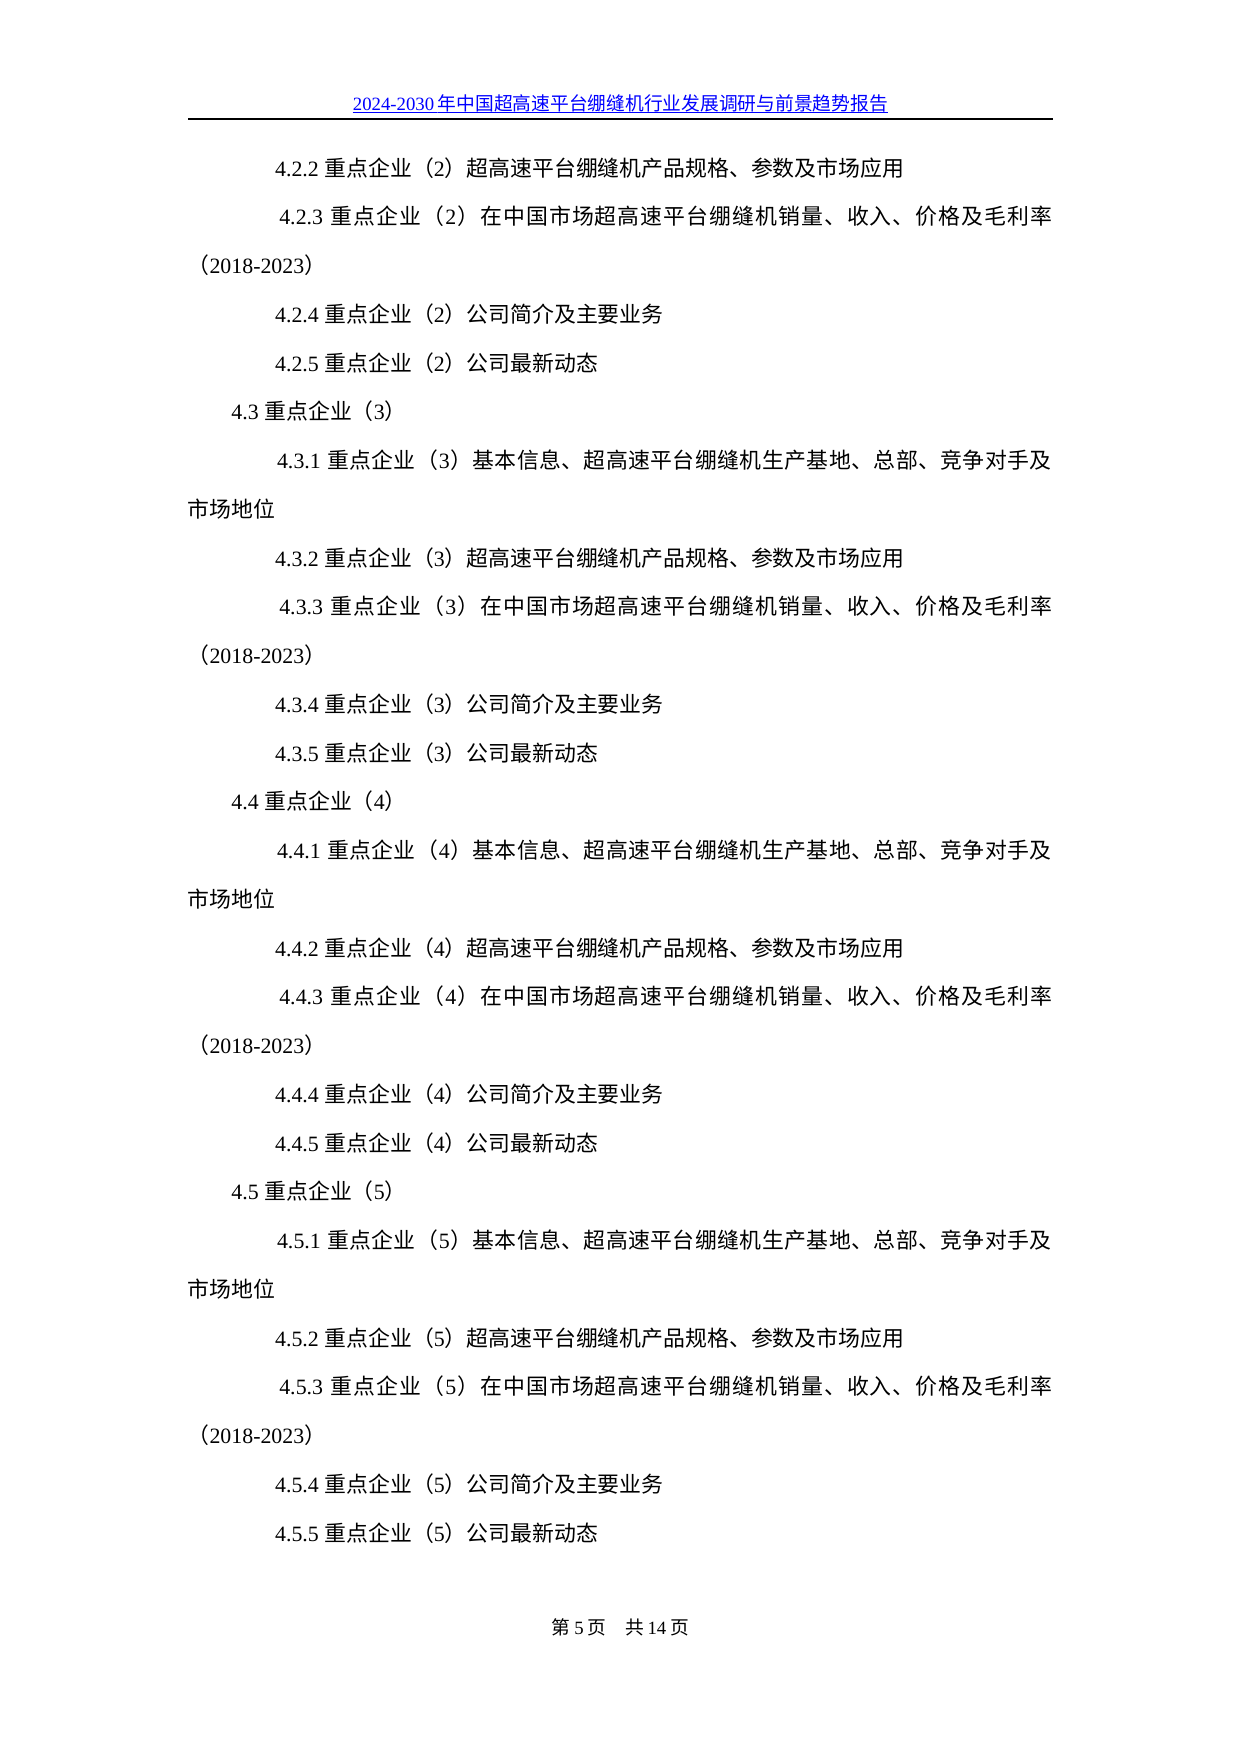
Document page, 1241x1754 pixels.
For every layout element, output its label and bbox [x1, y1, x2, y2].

text [187, 150, 1053, 1548]
